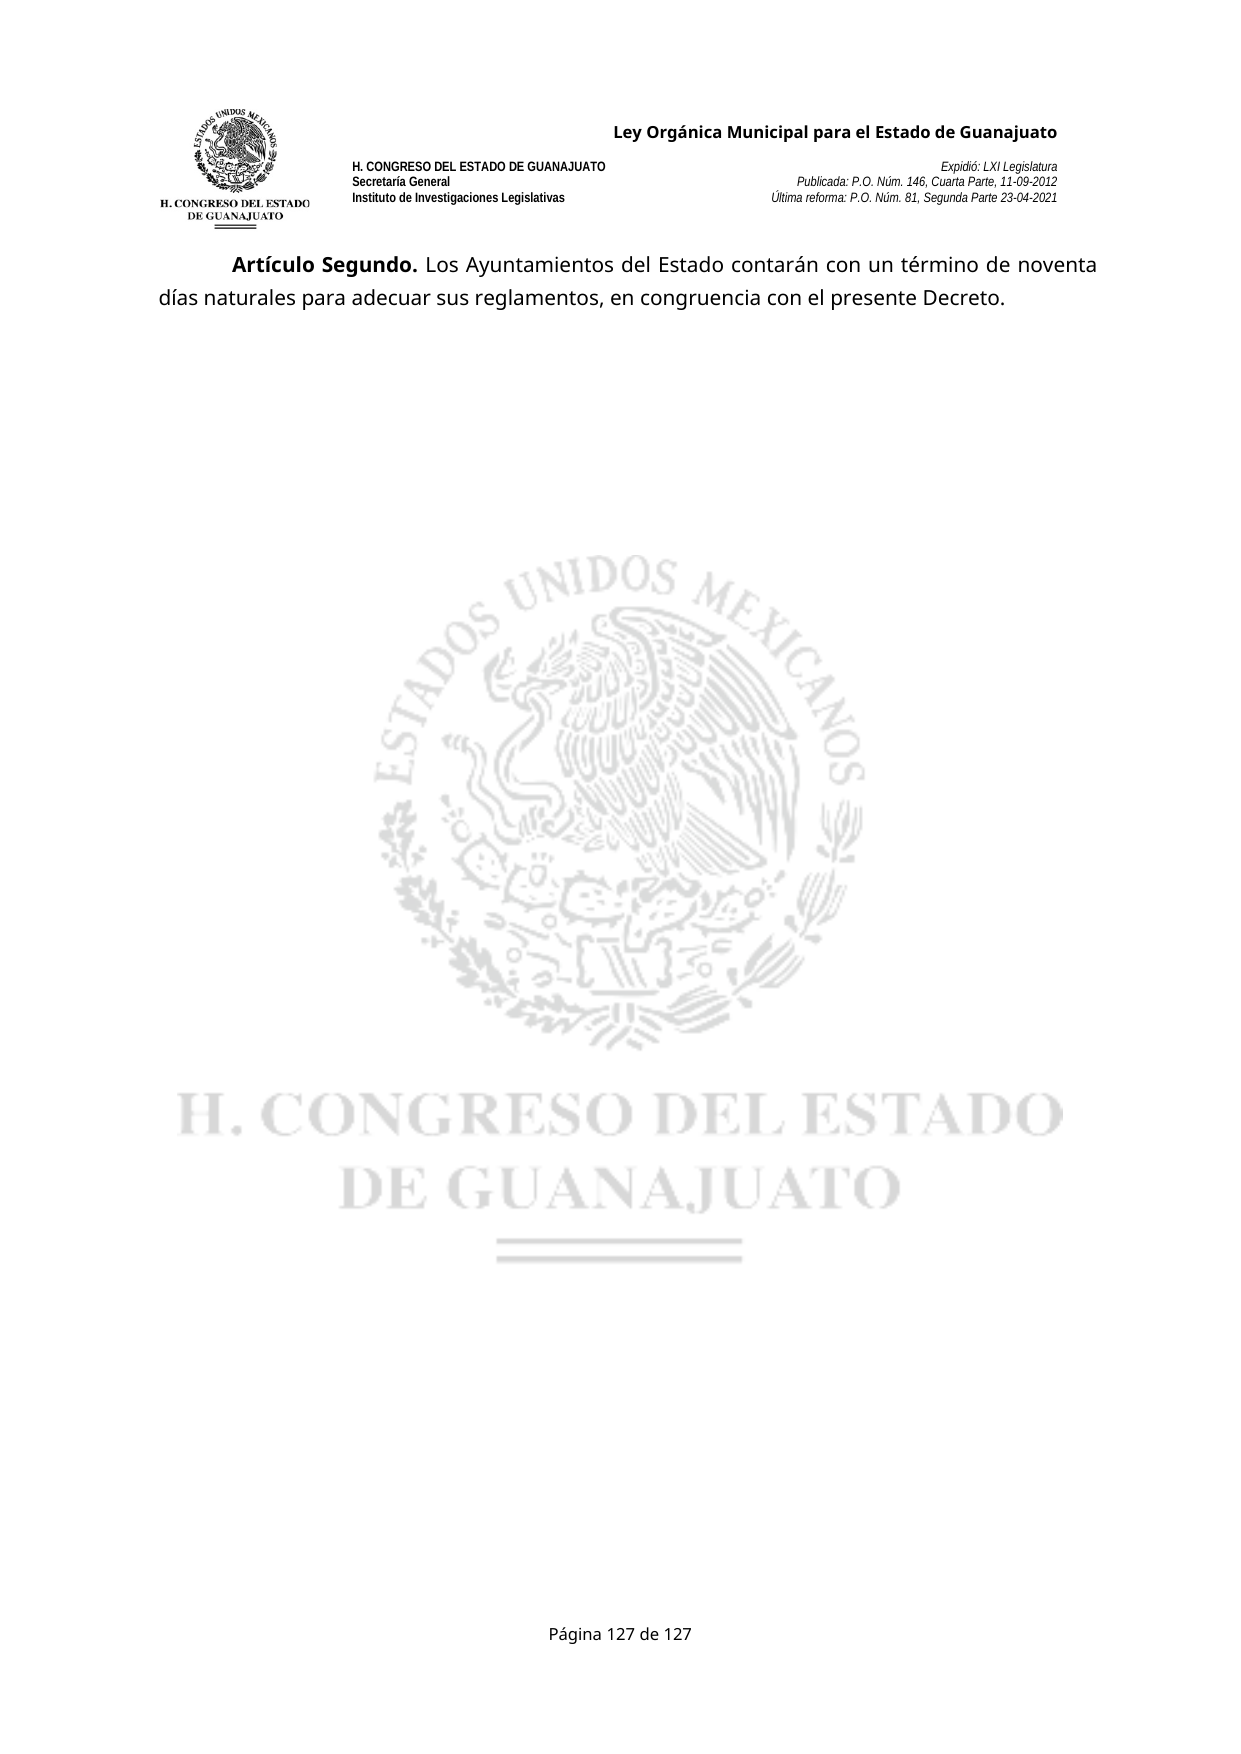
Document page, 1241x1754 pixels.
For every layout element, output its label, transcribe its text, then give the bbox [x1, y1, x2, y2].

picture [160, 109, 310, 235]
text Artículo Segundo. Los Ayuntamientos del Estado contarán con un término de noventa días naturales para adecuar sus reglamentos, en congruencia con el presente Decreto. [158, 251, 1099, 312]
